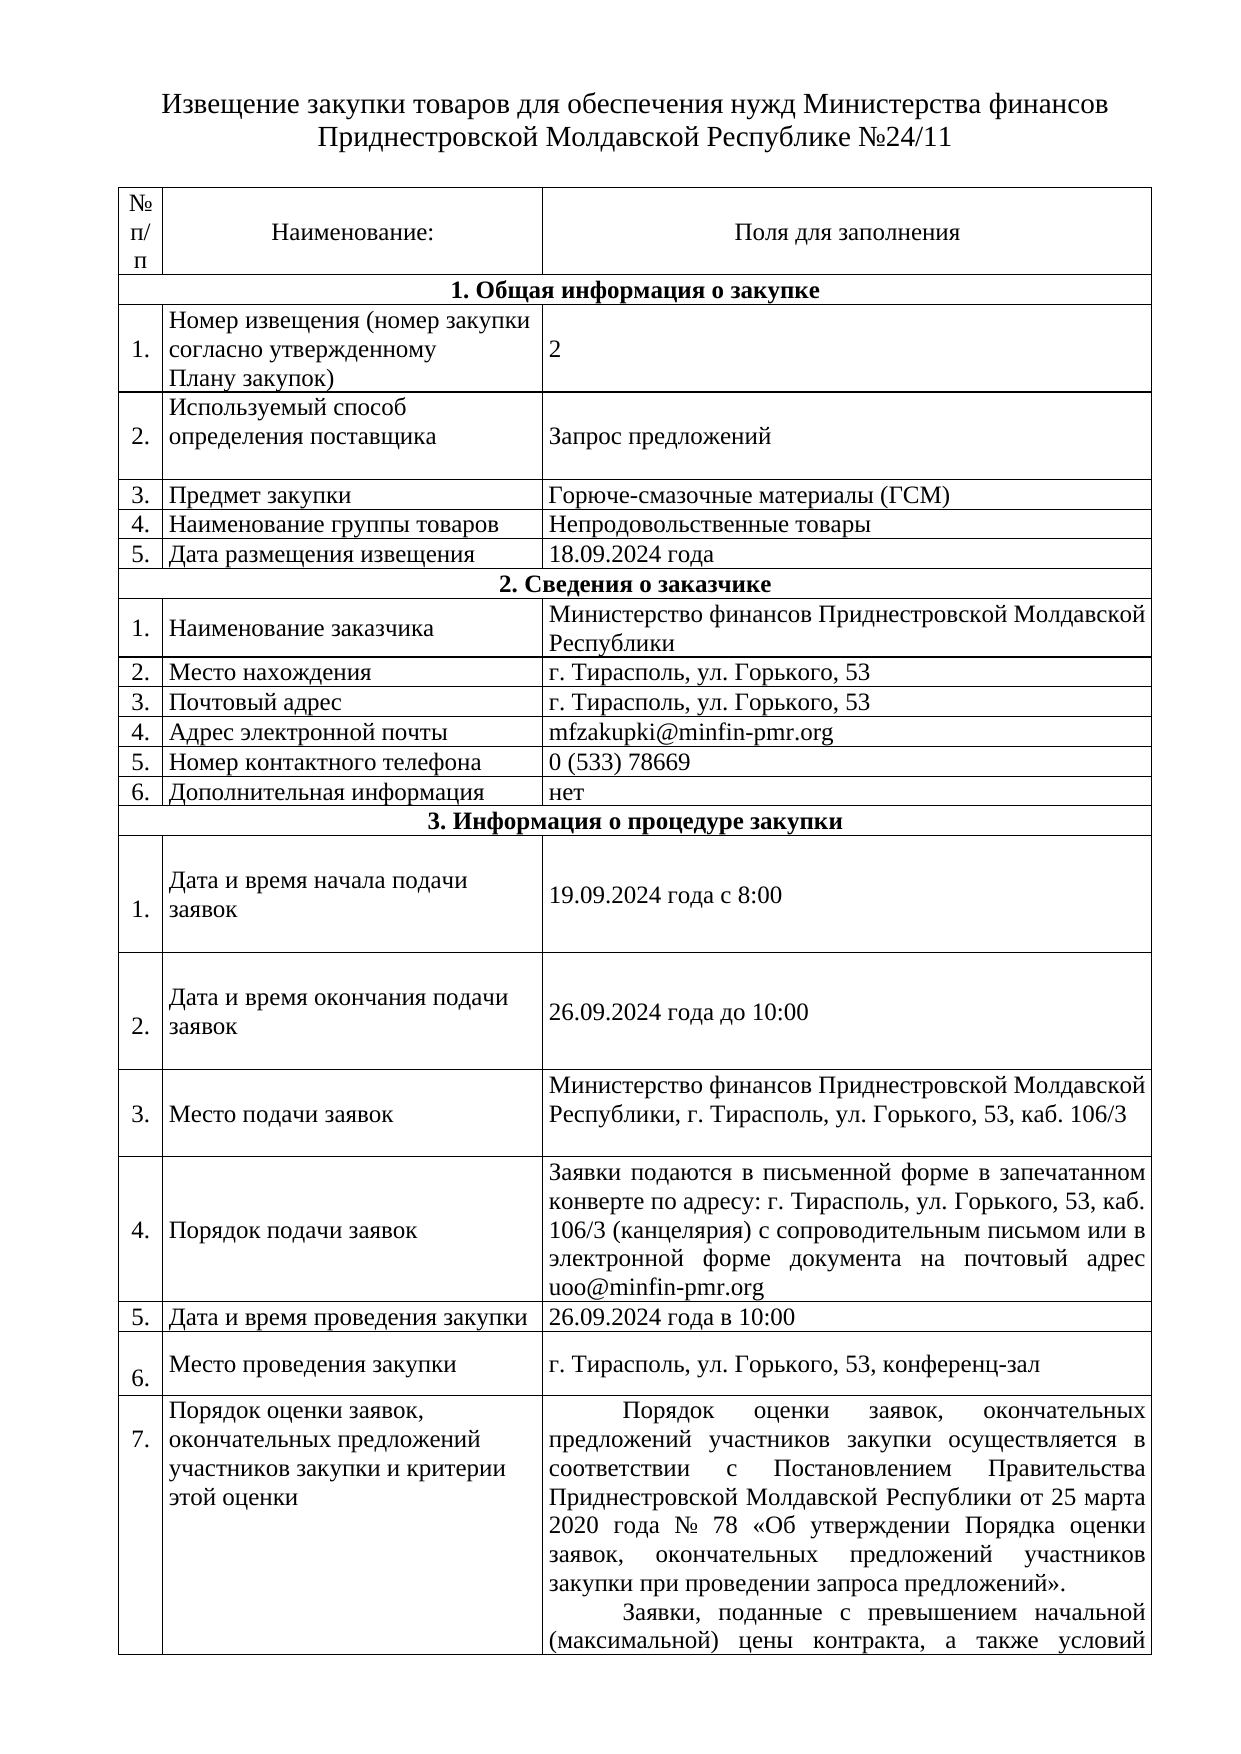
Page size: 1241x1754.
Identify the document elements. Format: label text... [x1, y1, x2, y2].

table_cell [543, 1396, 1151, 1654]
table_cell 4. [119, 1157, 162, 1301]
table_cell Наименование заказчика [163, 599, 542, 656]
table_cell 1. [119, 836, 162, 952]
table_cell mfzakupki@minfin-pmr.org [543, 717, 1151, 746]
table_cell Запрос предложений [543, 393, 1151, 479]
table_cell 3. [119, 687, 162, 716]
table_cell 2. [119, 393, 162, 479]
table_cell г. Тирасполь, ул. Горького, 53 [543, 658, 1151, 686]
table_cell 26.09.2024 года в 10:00 [543, 1302, 1151, 1331]
table_cell Место подачи заявок [163, 1070, 542, 1156]
table_cell Дата и время проведения закупки [163, 1302, 542, 1331]
table_cell Горюче-смазочные материалы (ГСМ) [543, 480, 1151, 508]
table_header № п/п [119, 188, 162, 274]
table_cell 3. [119, 1070, 162, 1156]
table_cell 2. Сведения о заказчике [119, 569, 1151, 598]
table_cell Министерство финансов Приднестровской Молдавской Республики [543, 599, 1151, 656]
table_cell 19.09.2024 года с 8:00 [543, 836, 1151, 952]
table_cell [163, 1396, 542, 1654]
table_cell 2 [543, 305, 1151, 391]
table_cell Почтовый адрес [163, 687, 542, 716]
table_cell Министерство финансов Приднестровской Молдавской Республики, г. Тирасполь, ул. Горького, 53, каб. 106/3 [543, 1070, 1151, 1156]
table_cell Дата и время начала подачи заявок [163, 836, 542, 952]
table_cell 4. [119, 510, 162, 538]
table_cell 2. [119, 953, 162, 1069]
table_cell нет [543, 777, 1151, 805]
table_cell 5. [119, 539, 162, 568]
table_cell 6. [119, 777, 162, 805]
table_cell Дата размещения извещения [163, 539, 542, 568]
text Извещение закупки товаров для обеспечения нужд Министерства финансов Приднестровской Молдавской Республике №24/11 [118, 86, 1152, 153]
table_cell 5. [119, 747, 162, 776]
table_cell 3. Информация о процедуре закупки [119, 806, 1151, 835]
table_cell Номер извещения (номер закупки согласно утвержденному Плану закупок) [163, 305, 542, 391]
table_cell 7. [119, 1396, 162, 1654]
table_cell 26.09.2024 года до 10:00 [543, 953, 1151, 1069]
table_cell 2. [119, 658, 162, 686]
table_cell Используемый способ определения поставщика [163, 393, 542, 479]
table_cell Номер контактного телефона [163, 747, 542, 776]
table_cell 5. [119, 1302, 162, 1331]
table_cell г. Тирасполь, ул. Горького, 53, конференц-зал [543, 1332, 1151, 1394]
table_cell Дата и время окончания подачи заявок [163, 953, 542, 1069]
table_cell Порядок подачи заявок [163, 1157, 542, 1301]
table_cell 1. [119, 599, 162, 656]
table_cell 1. [119, 305, 162, 391]
table_cell 0 (533) 78669 [543, 747, 1151, 776]
table_cell Место проведения закупки [163, 1332, 542, 1394]
table_cell Наименование группы товаров [163, 510, 542, 538]
table_cell 18.09.2024 года [543, 539, 1151, 568]
table_cell 6. [119, 1332, 162, 1394]
table_cell 3. [119, 480, 162, 508]
table_cell Дополнительная информация [163, 777, 542, 805]
table_cell Предмет закупки [163, 480, 542, 508]
table_cell Место нахождения [163, 658, 542, 686]
table_cell г. Тирасполь, ул. Горького, 53 [543, 687, 1151, 716]
table_cell Адрес электронной почты [163, 717, 542, 746]
table_cell Непродовольственные товары [543, 510, 1151, 538]
table_cell 4. [119, 717, 162, 746]
table_cell Заявки подаются в письменной форме в запечатанном конверте по адресу: г. Тирасполь, ул. Горького, 53, каб. 106/3 (канцелярия) с сопроводительным письмом или в электронной форме документа на почтовый адрес uoo@minfin-pmr.org [543, 1157, 1151, 1301]
table_header Поля для заполнения [543, 188, 1151, 274]
table_header Наименование: [163, 188, 542, 274]
table_cell 1. Общая информация о закупке [119, 275, 1151, 304]
